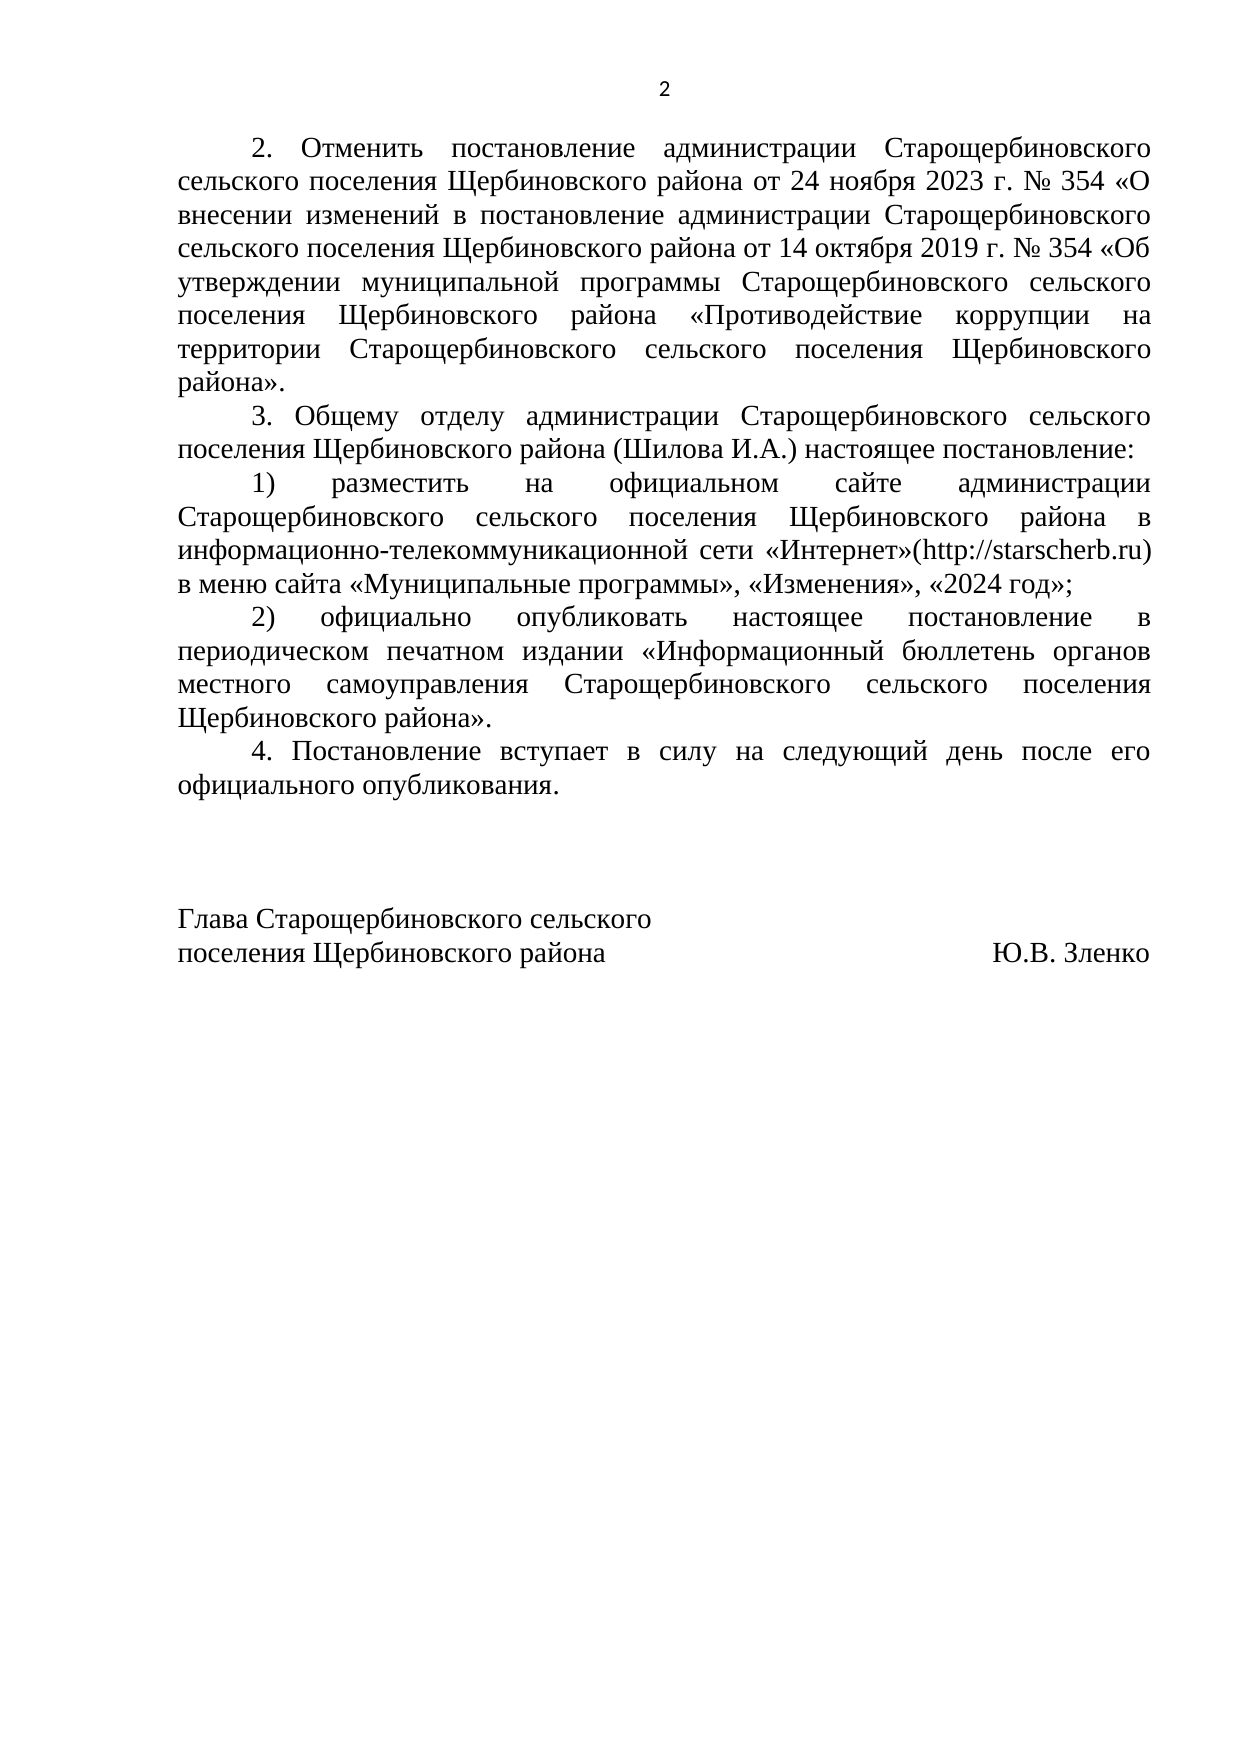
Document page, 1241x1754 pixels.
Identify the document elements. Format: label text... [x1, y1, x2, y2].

text поселения Щербиновского района Ю.В. Зленко [177, 935, 1152, 968]
text 3. Общему отделу администрации Старощербиновского сельского поселения Щербиновского района (Шилова И.А.) настоящее постановление: [177, 398, 1152, 465]
text 1) разместить на официальном сайте администрации Старощербиновского сельского поселения Щербиновского района в информационно-телекоммуникационной сети «Интернет»(http://starscherb.ru) в меню сайта «Муниципальные программы», «Изменения», «2024 год»; [177, 465, 1152, 599]
text 2) официально опубликовать настоящее постановление в периодическом печатном издании «Информационный бюллетень органов местного самоуправления Старощербиновского сельского поселения Щербиновского района». [177, 599, 1152, 733]
text Глава Старощербиновского сельского [177, 901, 1152, 935]
text 4. Постановление вступает в силу на следующий день после его официального опубликования. [177, 733, 1152, 801]
text 2. Отменить постановление администрации Старощербиновского сельского поселения Щербиновского района от 24 ноября 2023 г. № 354 «О внесении изменений в постановление администрации Старощербиновского сельского поселения Щербиновского района от 14 октября 2019 г. № 354 «Об утверждении муниципальной программы Старощербиновского сельского поселения Щербиновского района «Противодействие коррупции на территории Старощербиновского сельского поселения Щербиновского района». [177, 130, 1152, 398]
